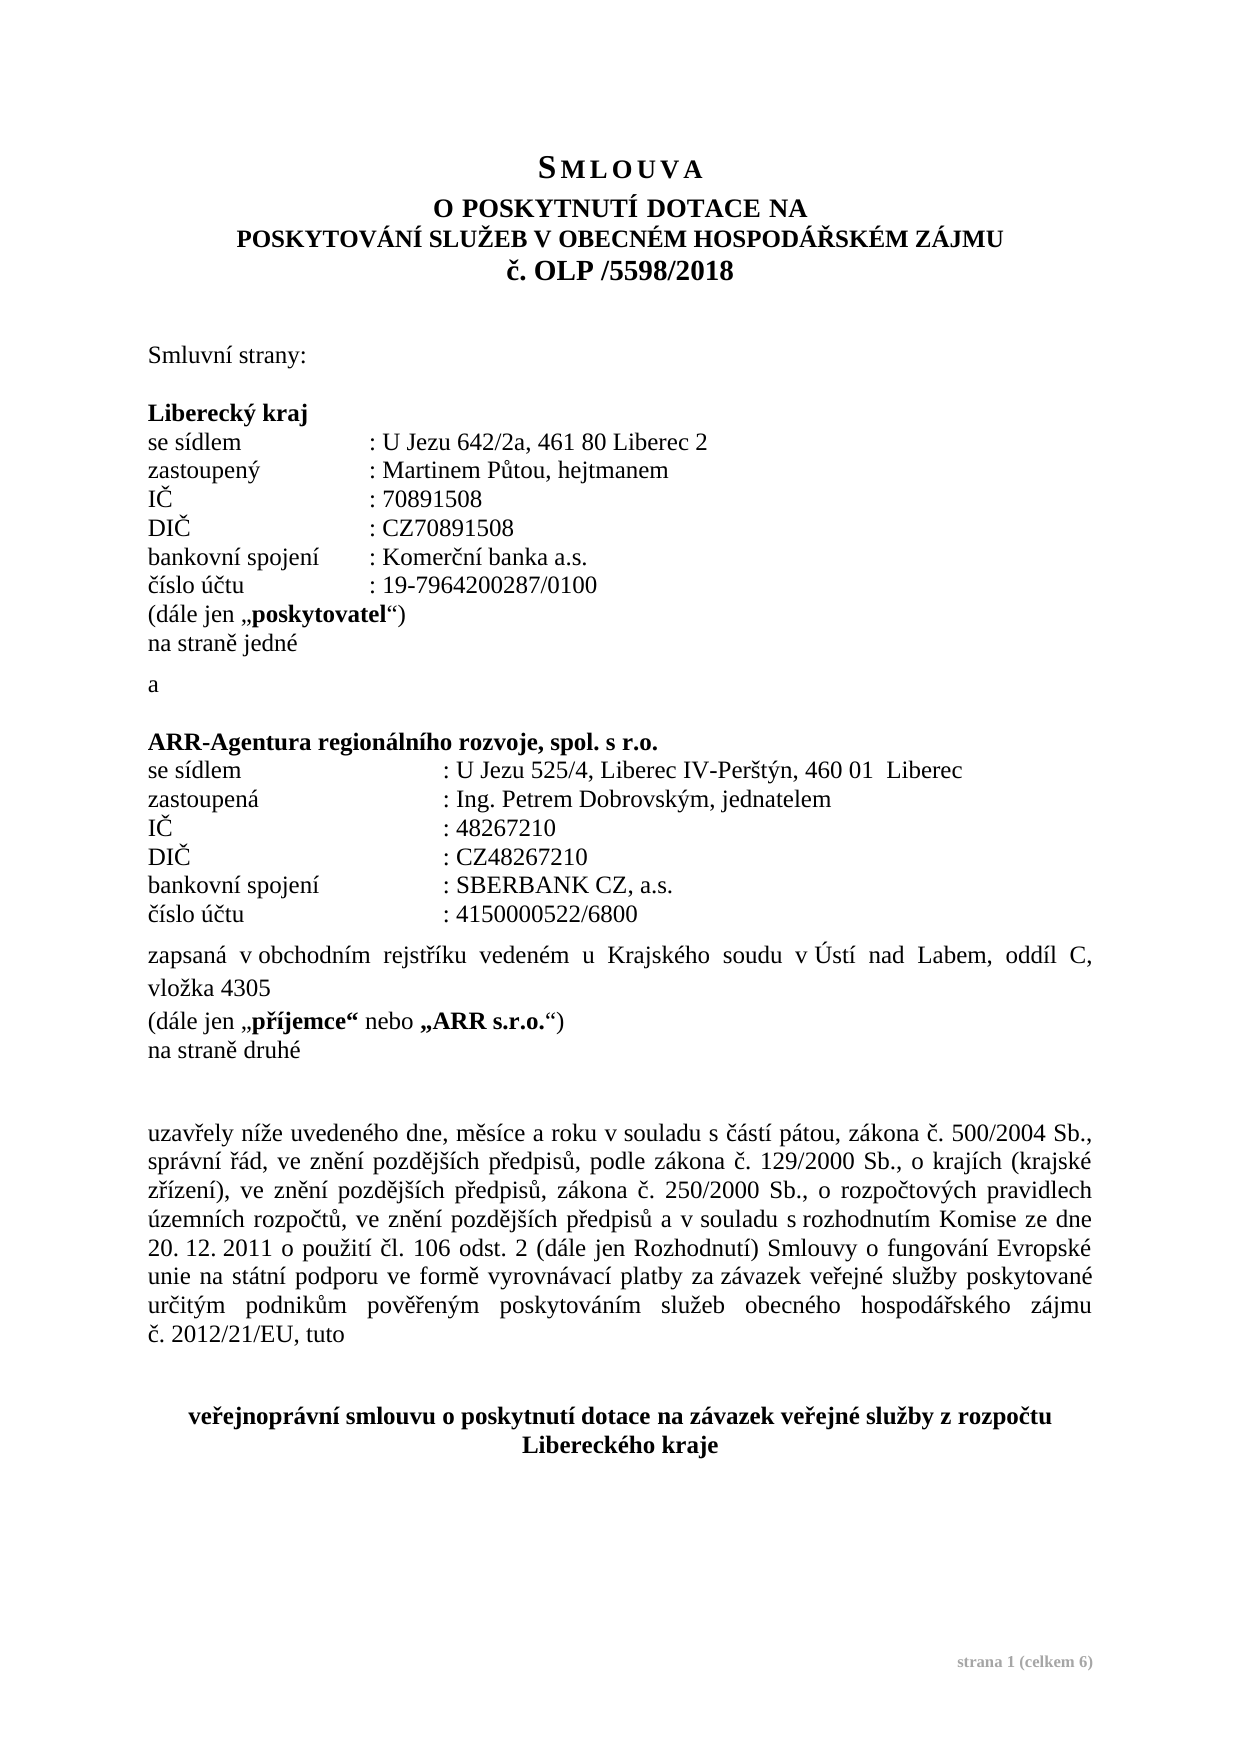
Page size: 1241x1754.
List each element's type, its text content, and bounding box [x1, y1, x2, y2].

text č. OLP /5598/2018 [148, 253, 1093, 287]
text číslo účtu : 19-7964200287/0100 [148, 570, 1093, 599]
text DIČ : CZ48267210 [148, 842, 1093, 870]
text na straně druhé [148, 1035, 1093, 1064]
text IČ : 48267210 [148, 813, 1093, 842]
text Smluvní strany: [148, 340, 1093, 369]
text se sídlem : U Jezu 525/4, Liberec IV-Perštýn, 460 01 Liberec [148, 755, 1093, 784]
text se sídlem : U Jezu 642/2a, 461 80 Liberec 2 [148, 427, 1093, 455]
text IČ : 70891508 [148, 484, 1093, 513]
text a [148, 669, 1093, 698]
text uzavřely níže uvedeného dne, měsíce a roku v souladu s částí pátou, zákona č. 500/2004 Sb., správní řád, ve znění pozdějších předpisů, podle zákona č. 129/2000 Sb., o krajích (krajské zřízení), ve znění pozdějších předpisů, zákona č. 250/2000 Sb., o rozpočtových pravidlech územních rozpočtů, ve znění pozdějších předpisů a v souladu s rozhodnutím Komise ze dne 20. 12. 2011 o použití čl. 106 odst. 2 (dále jen Rozhodnutí) Smlouvy o fungování Evropské unie na státní podporu ve formě vyrovnávací platby za závazek veřejné služby poskytované určitým podnikům pověřeným poskytováním služeb obecného hospodářského zájmu č. 2012/21/EU, tuto [148, 1118, 1093, 1348]
text bankovní spojení : SBERBANK CZ, a.s. [148, 870, 1093, 899]
text Liberecký kraj [148, 398, 1093, 427]
text (dále jen „poskytovatel“) [148, 599, 1093, 628]
text Smlouva [148, 148, 1093, 186]
text zastoupený : Martinem Půtou, hejtmanem [148, 455, 1093, 484]
text zapsaná v obchodním rejstříku vedeném u Krajského soudu v Ústí nad Labem, oddíl C, vložka 4305 [148, 940, 1093, 1002]
text číslo účtu : 4150000522/6800 [148, 899, 1093, 928]
text DIČ : CZ70891508 [148, 513, 1093, 542]
text na straně jedné [148, 628, 1093, 657]
text zastoupená : Ing. Petrem Dobrovským, jednatelem [148, 784, 1093, 813]
text veřejnoprávní smlouvu o poskytnutí dotace na závazek veřejné služby z rozpočtu Libereckého kraje [148, 1401, 1093, 1459]
text POSKYTOVÁNÍ SLUŽEB V OBECNÉM HOSPODÁŘSKÉM ZÁJMU [148, 224, 1093, 253]
text (dále jen „příjemce“ nebo „ARR s.r.o.“) [148, 1006, 1093, 1035]
text ARR-Agentura regionálního rozvoje, spol. s r.o. [148, 727, 1093, 755]
text bankovní spojení : Komerční banka a.s. [148, 542, 1093, 570]
text o poskytnutí dotace na [148, 186, 1093, 224]
